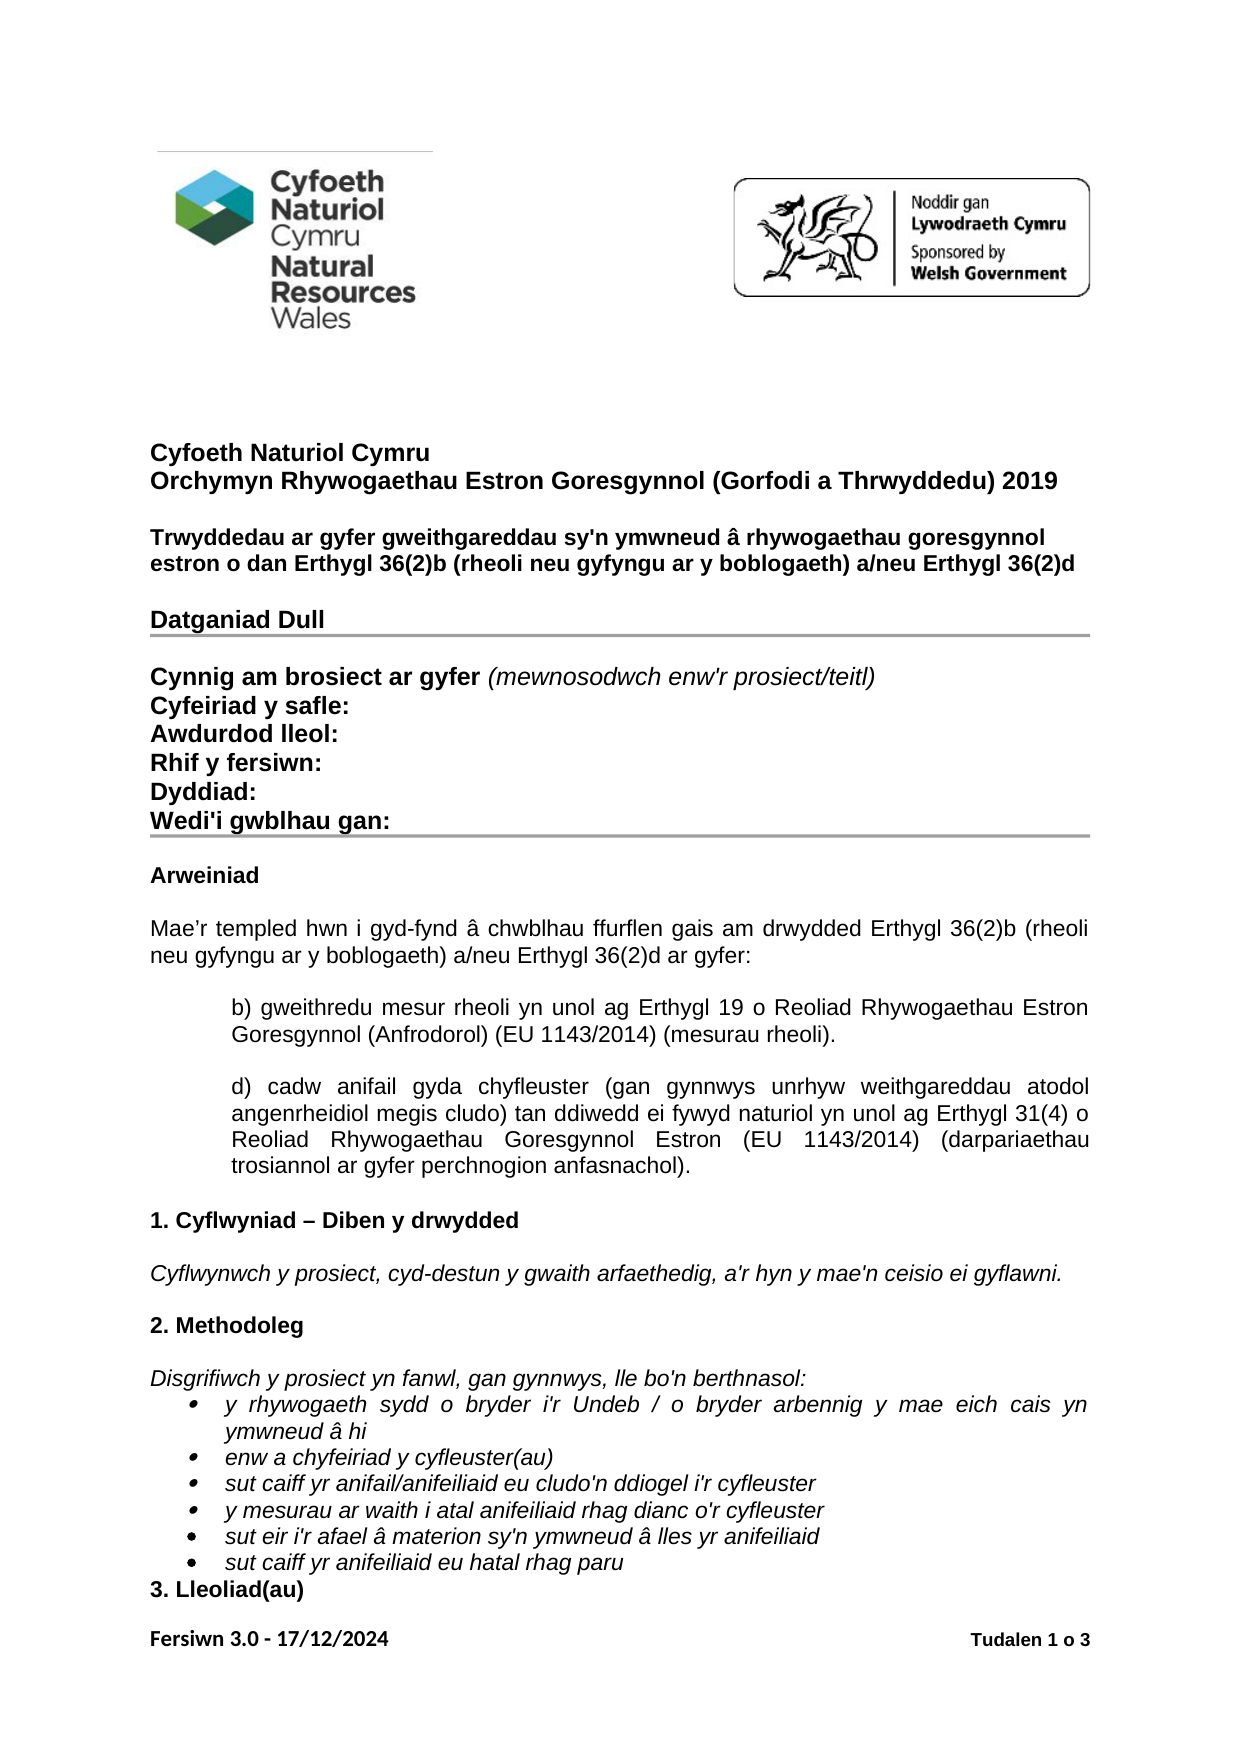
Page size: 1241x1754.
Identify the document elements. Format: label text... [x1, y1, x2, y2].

text Disgrifiwch y prosiect yn fanwl, gan gynnwys, lle bo'n berthnasol: [150, 1365, 1090, 1391]
text Mae’r templed hwn i gyd-fynd â chwblhau ffurflen gais am drwydded Erthygl 36(2)b (rheoli neu gyfyngu ar y boblogaeth) a/neu Erthygl 36(2)d ar gyfer: [150, 915, 1090, 968]
list sut caiff yr anifeiliaid eu hatal rhag paru [187, 1549, 1090, 1576]
text Dyddiad: [150, 777, 1090, 806]
text 2. Methodoleg [150, 1312, 1090, 1338]
text Wedi'i gwblhau gan: [150, 806, 1090, 834]
text 3. Lleoliad(au) [150, 1576, 1090, 1602]
text Awdurdod lleol: [150, 719, 1090, 748]
text d) cadw anifail gyda chyfleuster (gan gynnwys unrhyw weithgareddau atodol angenrheidiol megis cludo) tan ddiwedd ei fywyd naturiol yn unol ag Erthygl 31(4) o Reoliad Rhywogaethau Goresgynnol Estron (EU 1143/2014) (darpariaethau trosiannol ar gyfer perchnogion anfasnachol). [231, 1073, 1090, 1179]
text Trwyddedau ar gyfer gweithgareddau sy'n ymwneud â rhywogaethau goresgynnol estron o dan Erthygl 36(2)b (rheoli neu gyfyngu ar y boblogaeth) a/neu Erthygl 36(2)d [150, 524, 1090, 576]
list enw a chyfeiriad y cyfleuster(au) [187, 1444, 1090, 1470]
picture [157, 151, 434, 347]
text Cyflwynwch y prosiect, cyd-destun y gwaith arfaethedig, a'r hyn y mae'n ceisio ei gyflawni. [150, 1259, 1090, 1286]
text Arweiniad [150, 862, 1090, 889]
text Datganiad Dull [150, 605, 1090, 633]
text Cyfoeth Naturiol Cymru [150, 437, 1090, 466]
text 1. Cyflwyniad – Diben y drwydded [150, 1207, 1090, 1233]
list sut eir i'r afael â materion sy'n ymwneud â lles yr anifeiliaid [187, 1523, 1090, 1549]
text b) gweithredu mesur rheoli yn unol ag Erthygl 19 o Reoliad Rhywogaethau Estron Goresgynnol (Anfrodorol) (EU 1143/2014) (mesurau rheoli). [231, 994, 1090, 1047]
text Cynnig am brosiect ar gyfer (mewnosodwch enw'r prosiect/teitl) [150, 662, 1090, 691]
text Rhif y fersiwn: [150, 748, 1090, 777]
text Cyfeiriad y safle: [150, 691, 1090, 719]
list sut caiff yr anifail/anifeiliaid eu cludo'n ddiogel i'r cyfleuster [187, 1470, 1090, 1497]
text Orchymyn Rhywogaethau Estron Goresgynnol (Gorfodi a Thrwyddedu) 2019 [150, 466, 1090, 495]
list y mesurau ar waith i atal anifeiliaid rhag dianc o'r cyfleuster [187, 1497, 1090, 1523]
picture [733, 178, 1091, 297]
list y rhywogaeth sydd o bryder i'r Undeb / o bryder arbennig y mae eich cais yn ymwneud â hi [187, 1391, 1090, 1444]
